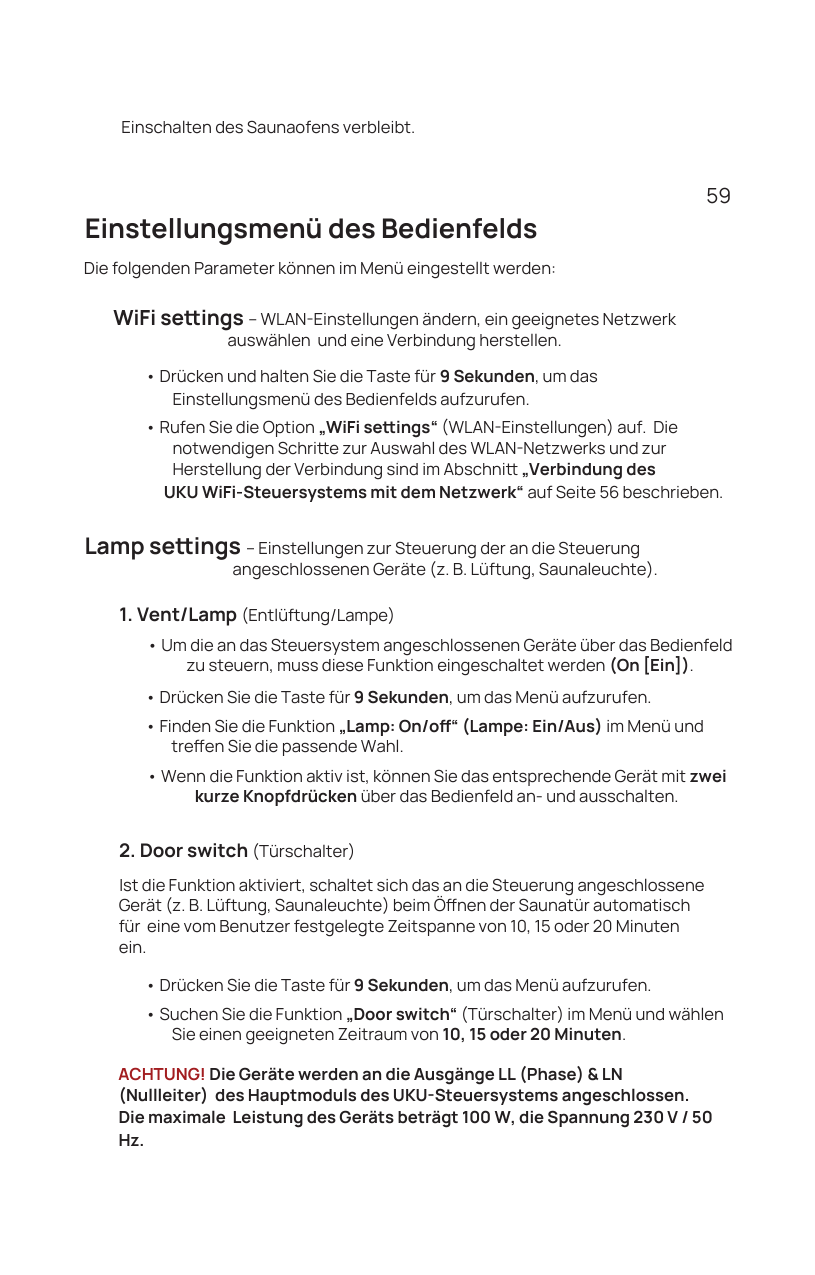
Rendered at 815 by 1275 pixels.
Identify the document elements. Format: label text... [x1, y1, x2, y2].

text Einstellungsmenü des Bedienfelds [84, 209, 736, 246]
text • Drücken und halten Sie die Taste für 9 Sekunden, um das [145, 364, 736, 387]
text • Rufen Sie die Option „WiFi settings“ (WLAN-Einstellungen) auf. Die notwendigen Schritte zur Auswahl des WLAN-Netzwerks und zur Herstellung der Verbindung sind im Abschnitt „Verbindung des [145, 417, 687, 480]
text UKU WiFi-Steuersystems mit dem Netzwerk“ auf Seite 56 beschrieben. [82, 481, 723, 503]
text Die folgenden Parameter können im Menü eingestellt werden: [84, 256, 736, 279]
text 59 [82, 181, 731, 209]
text • Drücken Sie die Taste für 9 Sekunden, um das Menü aufzurufen. [145, 973, 736, 996]
text Ist die Funktion aktiviert, schaltet sich das an die Steuerung angeschlossene Gerät (z. B. Lüftung, Saunaleuchte) beim Öffnen der Saunatür automatisch für eine vom Benutzer festgelegte Zeitspanne von 10, 15 oder 20 Minuten ein. [118, 874, 706, 958]
text • Suchen Sie die Funktion „Door switch“ (Türschalter) im Menü und wählen Sie einen geeigneten Zeitraum von 10, 15 oder 20 Minuten. [145, 1003, 727, 1045]
text • Um die an das Steuersystem angeschlossenen Geräte über das Bedienfeld zu steuern, muss diese Funktion eingeschaltet werden (On [Ein]). [145, 635, 735, 677]
text 1. Vent/Lamp (Entlüftung/Lampe) [119, 602, 736, 627]
text • Wenn die Funktion aktiv ist, können Sie das entsprechende Gerät mit zwei kurze Knopfdrücken über das Bedienfeld an- und ausschalten. [145, 766, 728, 808]
text Lamp settings – Einstellungen zur Steuerung der an die Steuerung angeschlossenen Geräte (z. B. Lüftung, Saunaleuchte). [84, 531, 670, 581]
text ACHTUNG! Die Geräte werden an die Ausgänge LL (Phase) & LN (Nullleiter) des Hauptmoduls des UKU-Steuersystems angeschlossen. Die maximale Leistung des Geräts beträgt 100 W, die Spannung 230 V / 50 Hz. [118, 1062, 716, 1151]
text • Finden Sie die Funktion „Lamp: On/off“ (Lampe: Ein/Aus) im Menü und treffen Sie die passende Wahl. [145, 715, 713, 757]
text 2. Door switch (Türschalter) [119, 837, 736, 863]
text Einstellungsmenü des Bedienfelds aufzurufen. [172, 387, 736, 410]
text WiFi settings – WLAN-Einstellungen ändern, ein geeignetes Netzwerk auswählen und eine Verbindung herstellen. [83, 305, 706, 352]
text • Drücken Sie die Taste für 9 Sekunden, um das Menü aufzurufen. [145, 685, 736, 708]
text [86, 116, 695, 138]
